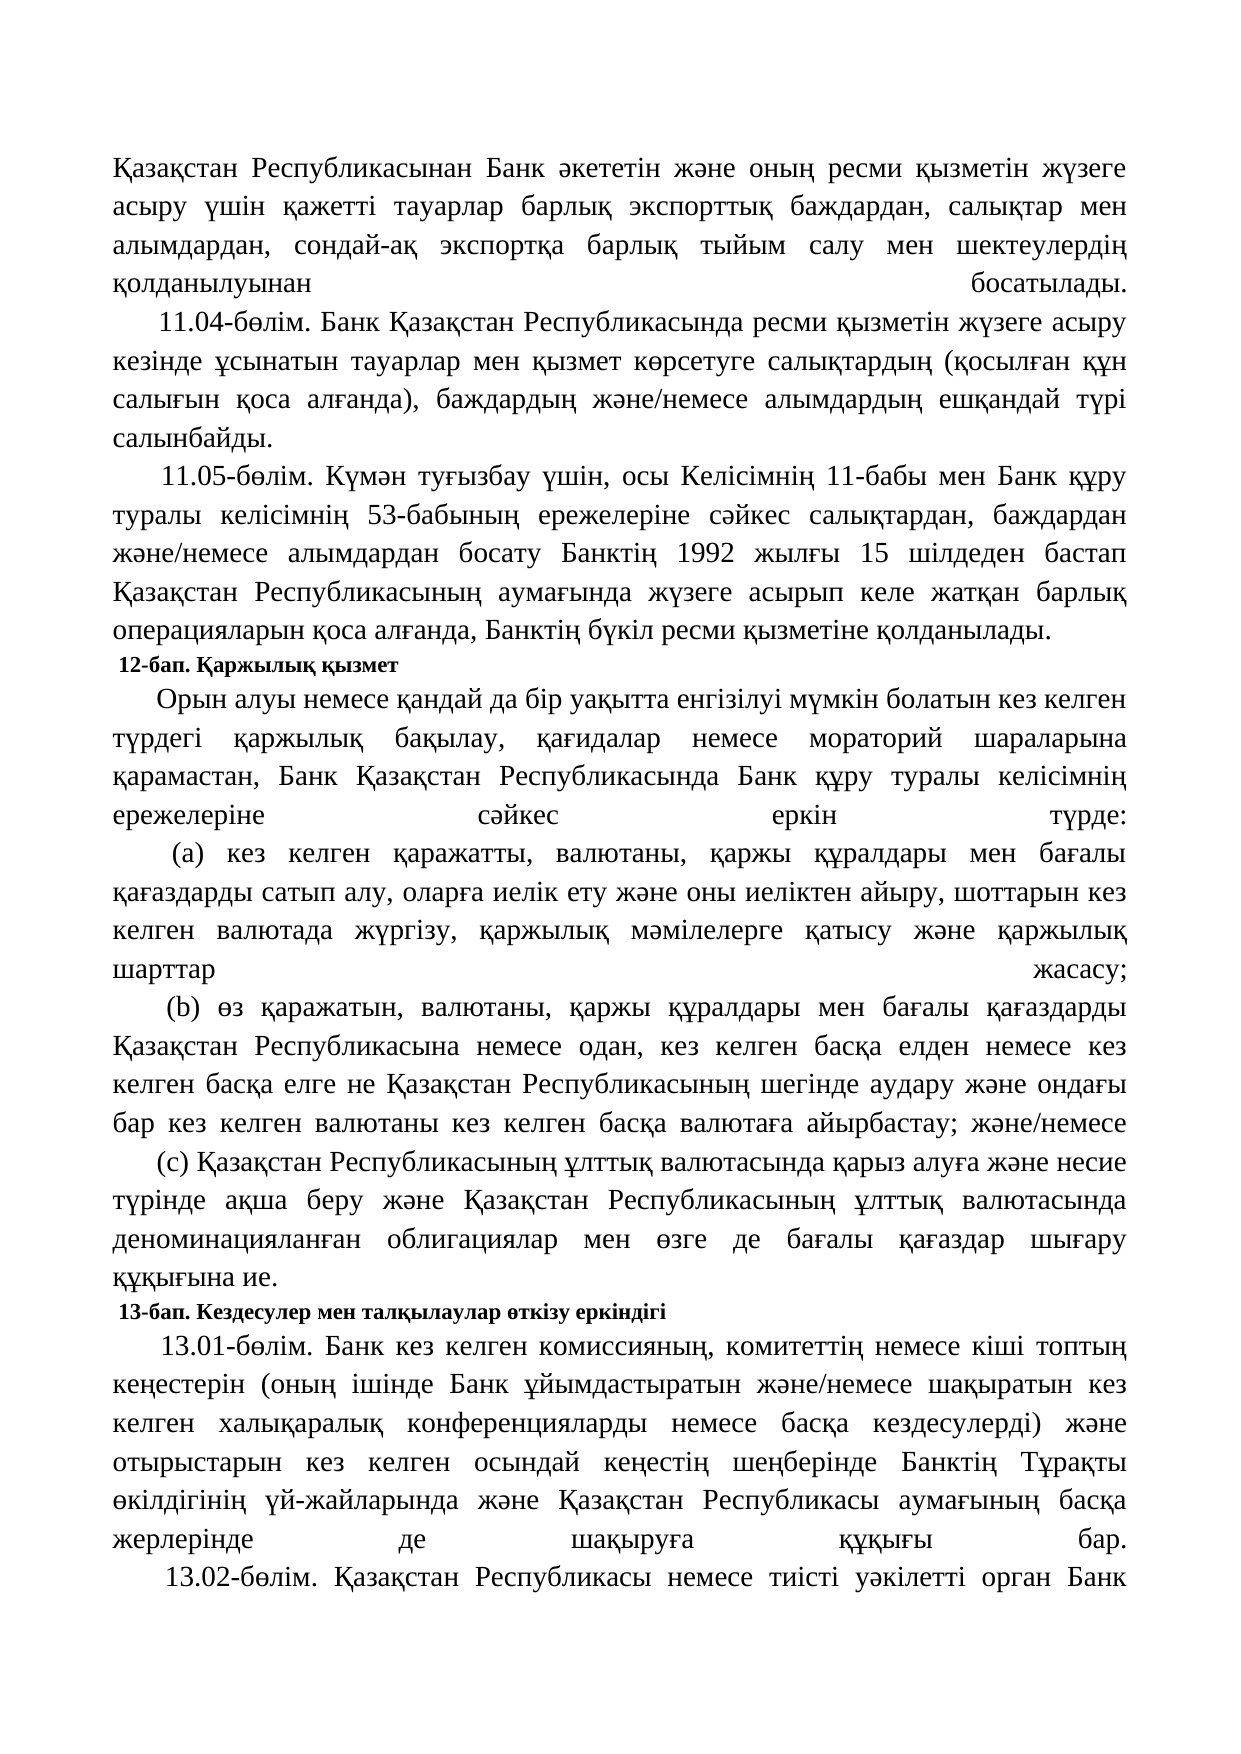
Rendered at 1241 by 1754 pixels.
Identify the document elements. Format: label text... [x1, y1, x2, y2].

text 13-бап. Кездесулер мен талқылаулар өткізу еркіндігі [112, 1298, 1128, 1324]
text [112, 1328, 1128, 1593]
text Орын алуы немесе қандай да бір уақытта енгізілуі мүмкін болатын кез келген түрдегі қаржылық бақылау, қағидалар немесе мораторий шараларына қарамастан, Банк Қазақстан Республикасында Банк құру туралы келісімнің ережелеріне сәйкес еркін түрде: (a) кез келген қаражатты, валютаны, қаржы құралдары мен бағалы қағаздарды сатып алу, оларға иелік ету және оны иеліктен айыру, шоттарын кез келген валютада жүргізу, қаржылық мәмілелерге қатысу және қаржылық шарттар жасасу; (b) өз қаражатын, валютаны, қаржы құралдары мен бағалы қағаздарды Қазақстан Республикасына немесе одан, кез келген басқа елден немесе кез келген басқа елге не Қазақстан Республикасының шегінде аудару және ондағы бар кез келген валютаны кез келген басқа валютаға айырбастау; және/немесе (c) Қазақстан Республикасының ұлттық валютасында қарыз алуға және несие түрінде ақша беру және Қазақстан Республикасының ұлттық валютасында деноминацияланған облигациялар мен өзге де бағалы қағаздар шығару құқығына ие. [112, 681, 1128, 1293]
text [112, 150, 1128, 646]
text 12-бап. Қаржылық қызмет [112, 651, 1128, 677]
